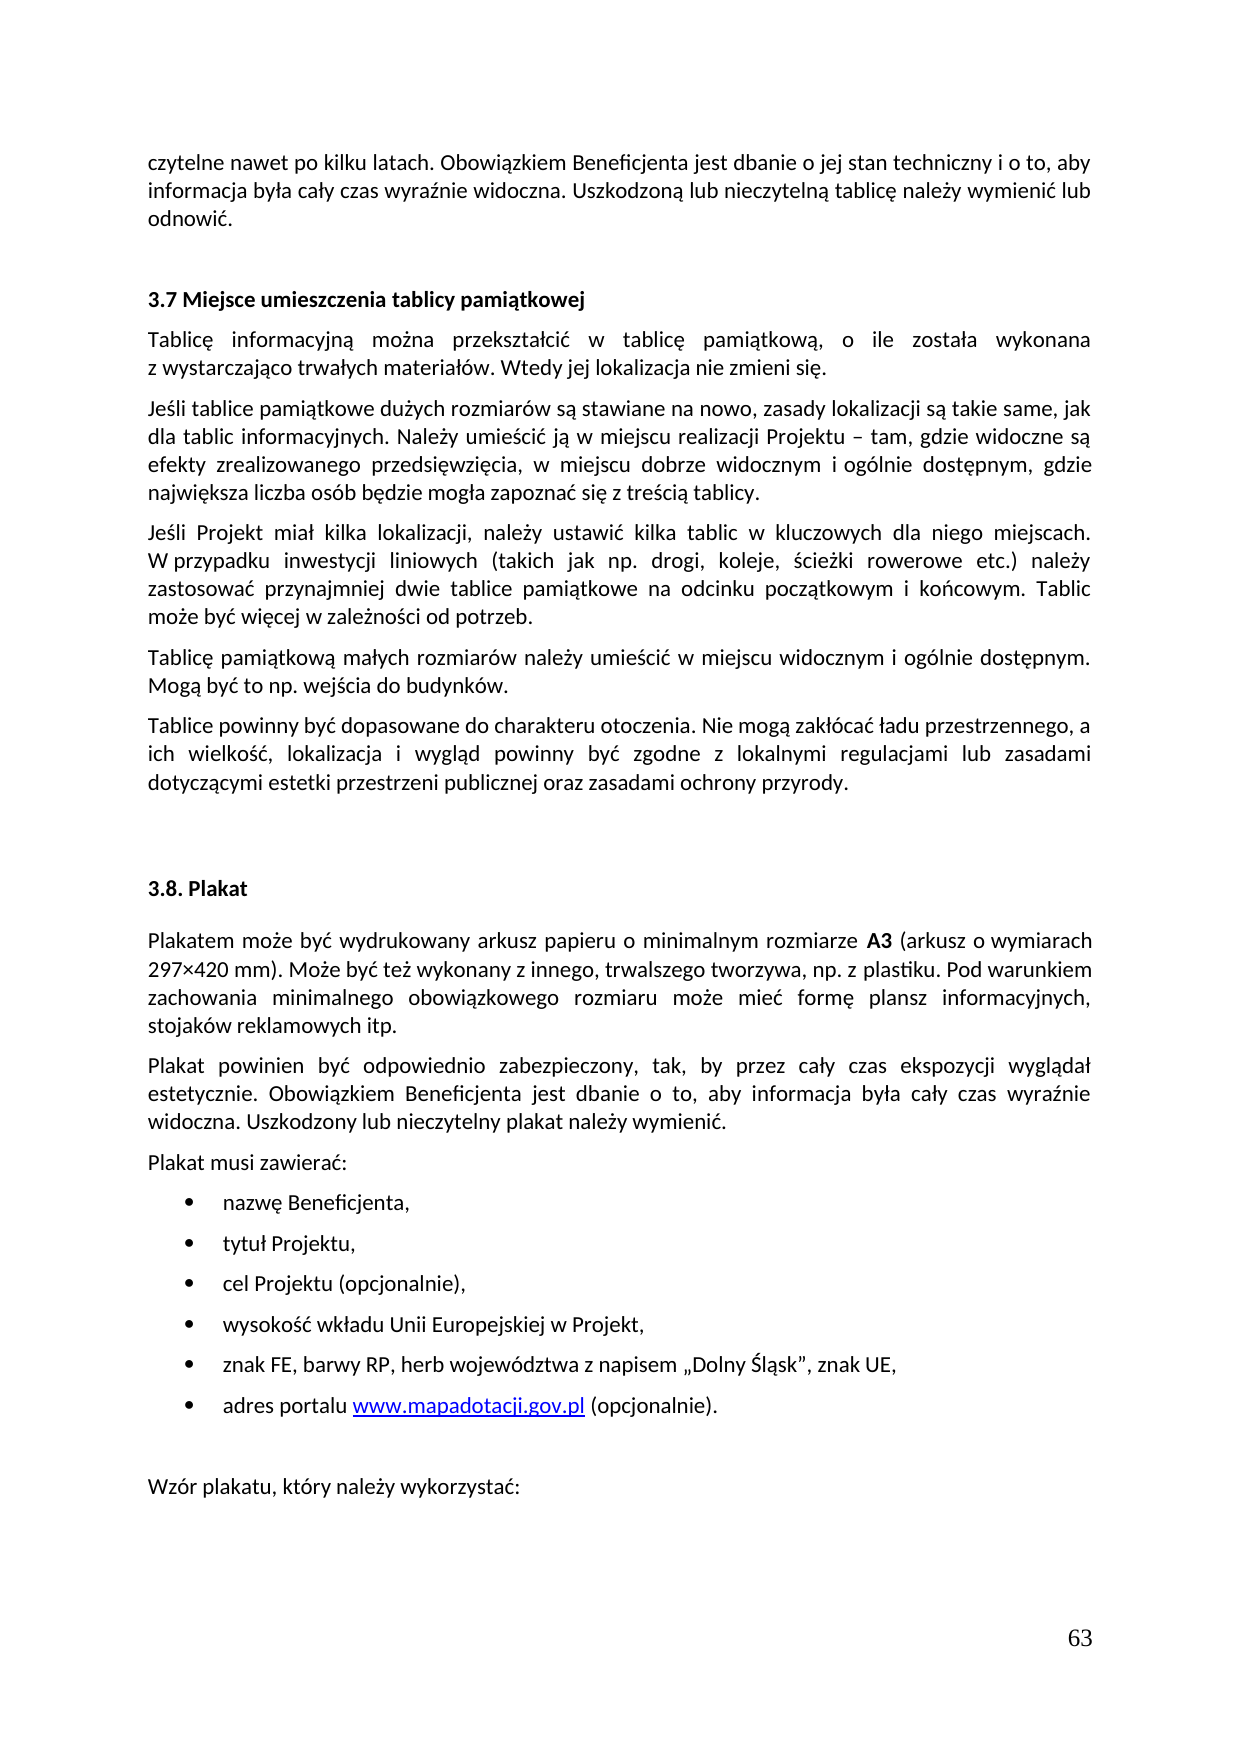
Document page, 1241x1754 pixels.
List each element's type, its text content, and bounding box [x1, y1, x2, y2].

text Plakat musi zawierać: [148, 1148, 1092, 1176]
text Tablicę informacyjną można przekształcić w tablicę pamiątkową, o ile została wykonana z wystarczająco trwałych materiałów. Wtedy jej lokalizacja nie zmieni się. [148, 325, 1092, 381]
list cel Projektu (opcjonalnie), [185, 1269, 1092, 1297]
list wysokość wkładu Unii Europejskiej w Projekt, [185, 1310, 1092, 1338]
text Tablice powinny być dopasowane do charakteru otoczenia. Nie mogą zakłócać ładu przestrzennego, a ich wielkość, lokalizacja i wygląd powinny być zgodne z lokalnymi regulacjami lub zasadami dotyczącymi estetki przestrzeni publicznej oraz zasadami ochrony przyrody. [148, 712, 1092, 796]
text 3.8. Plakat [148, 874, 1092, 902]
list znak FE, barwy RP, herb województwa z napisem „Dolny Śląsk”, znak UE, [185, 1350, 1092, 1378]
text Plakat powinien być odpowiednio zabezpieczony, tak, by przez cały czas ekspozycji wyglądał estetycznie. Obowiązkiem Beneficjenta jest dbanie o to, aby informacja była cały czas wyraźnie widoczna. Uszkodzony lub nieczytelny plakat należy wymienić. [148, 1051, 1092, 1135]
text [148, 148, 1092, 232]
text Jeśli tablice pamiątkowe dużych rozmiarów są stawiane na nowo, zasady lokalizacji są takie same, jak dla tablic informacyjnych. Należy umieścić ją w miejscu realizacji Projektu – tam, gdzie widoczne są efekty zrealizowanego przedsięwzięcia, w miejscu dobrze widocznym i ogólnie dostępnym, gdzie największa liczba osób będzie mogła zapoznać się z treścią tablicy. [148, 394, 1092, 506]
list nazwę Beneficjenta, [185, 1188, 1092, 1216]
text Wzór plakatu, który należy wykorzystać: [148, 1472, 1092, 1500]
text Jeśli Projekt miał kilka lokalizacji, należy ustawić kilka tablic w kluczowych dla niego miejscach. W przypadku inwestycji liniowych (takich jak np. drogi, koleje, ścieżki rowerowe etc.) należy zastosować przynajmniej dwie tablice pamiątkowe na odcinku początkowym i końcowym. Tablic może być więcej w zależności od potrzeb. [148, 518, 1092, 631]
list adres portalu www.mapadotacji.gov.pl (opcjonalnie). [185, 1391, 1092, 1419]
text Plakatem może być wydrukowany arkusz papieru o minimalnym rozmiarze A3 (arkusz o wymiarach 297×420 mm). Może być też wykonany z innego, trwalszego tworzywa, np. z plastiku. Pod warunkiem zachowania minimalnego obowiązkowego rozmiaru może mieć formę plansz informacyjnych, stojaków reklamowych itp. [148, 927, 1092, 1039]
text Tablicę pamiątkową małych rozmiarów należy umieścić w miejscu widocznym i ogólnie dostępnym. Mogą być to np. wejścia do budynków. [148, 643, 1092, 699]
list tytuł Projektu, [185, 1229, 1092, 1257]
text 3.7 Miejsce umieszczenia tablicy pamiątkowej [148, 285, 1092, 313]
